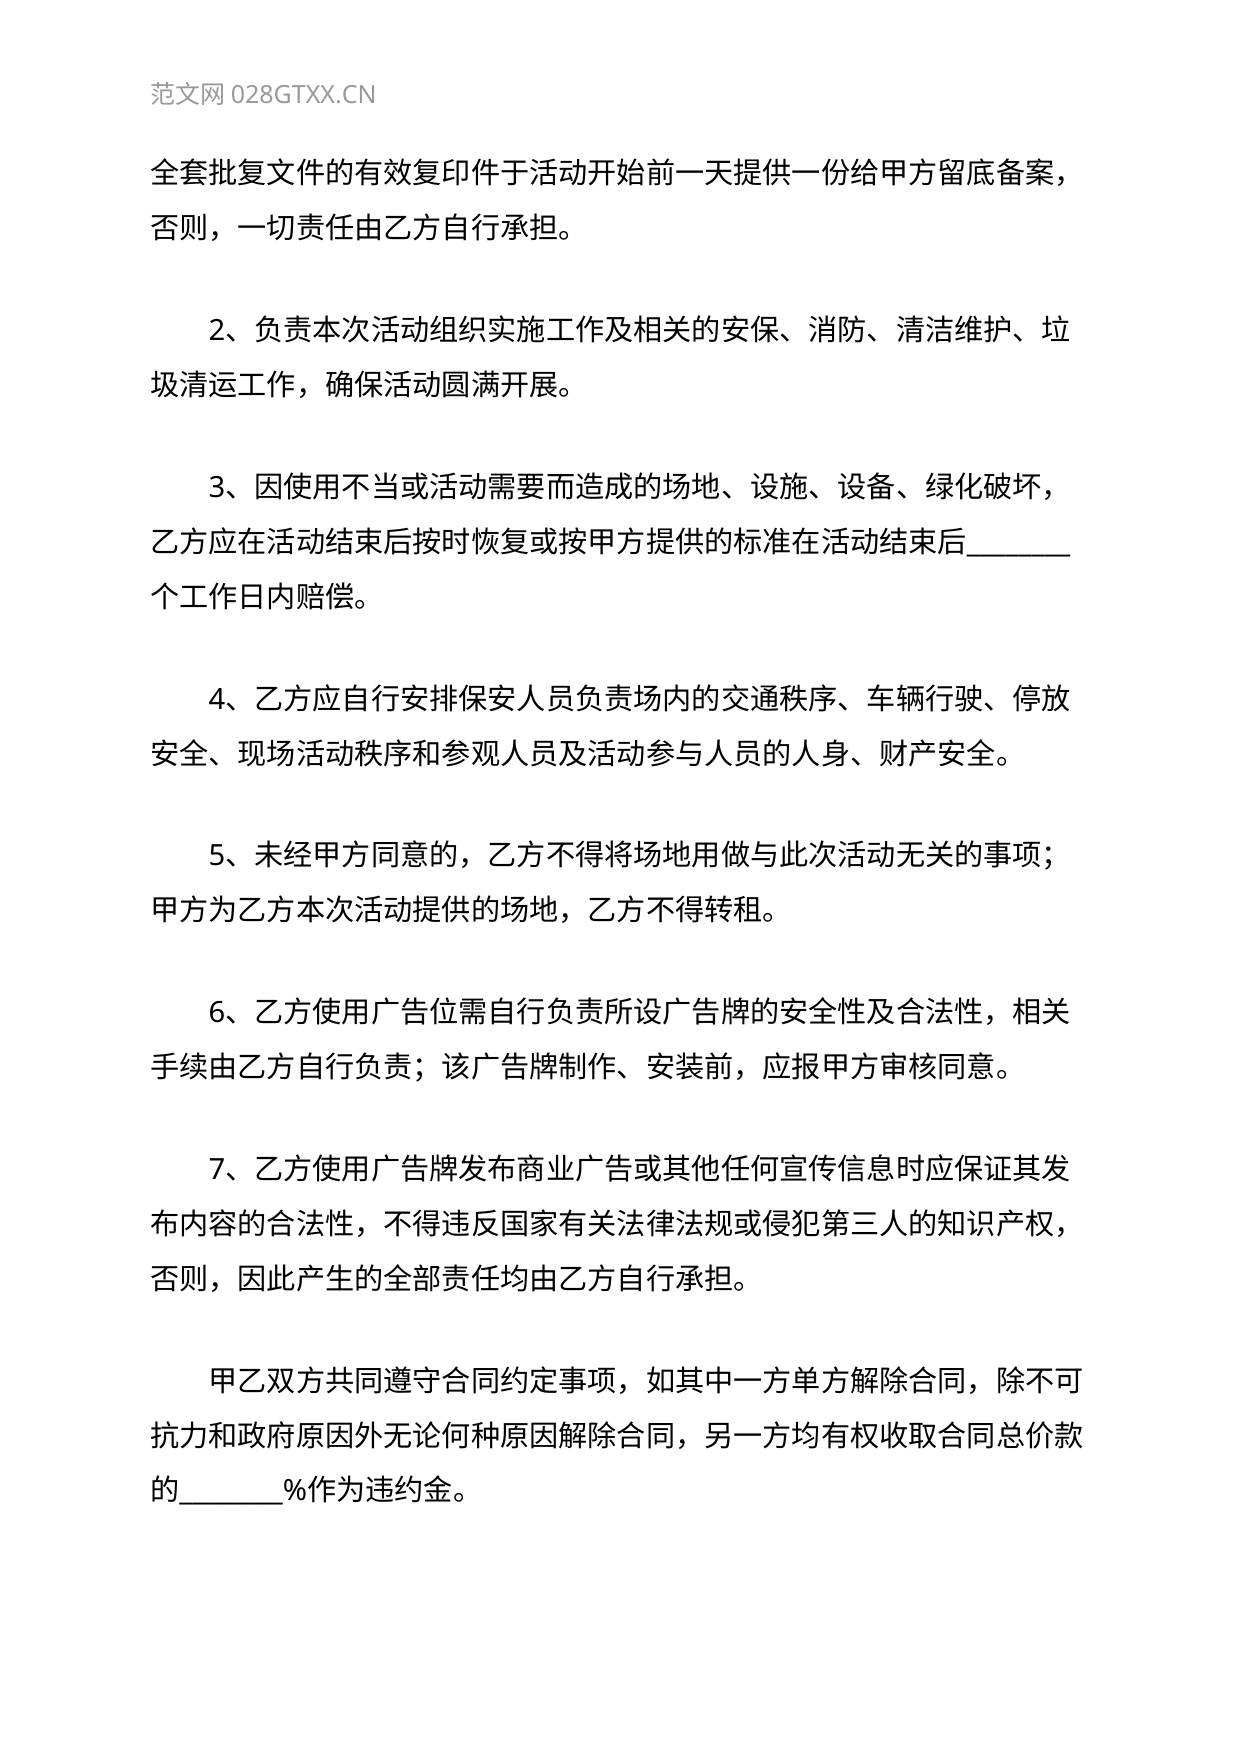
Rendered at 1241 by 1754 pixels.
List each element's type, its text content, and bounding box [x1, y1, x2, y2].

text 5、未经甲方同意的，乙方不得将场地用做与此次活动无关的事项；甲方为乙方本次活动提供的场地，乙方不得转租。 [150, 832, 1090, 929]
text 6、乙方使用广告位需自行负责所设广告牌的安全性及合法性，相关手续由乙方自行负责；该广告牌制作、安装前，应报甲方审核同意。 [150, 989, 1090, 1086]
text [150, 150, 1090, 247]
text 甲乙双方共同遵守合同约定事项，如其中一方单方解除合同，除不可抗力和政府原因外无论何种原因解除合同，另一方均有权收取合同总价款的________%作为违约金。 [150, 1357, 1090, 1509]
text 2、负责本次活动组织实施工作及相关的安保、消防、清洁维护、垃圾清运工作，确保活动圆满开展。 [150, 307, 1090, 404]
text 7、乙方使用广告牌发布商业广告或其他任何宣传信息时应保证其发布内容的合法性，不得违反国家有关法律法规或侵犯第三人的知识产权，否则，因此产生的全部责任均由乙方自行承担。 [150, 1146, 1090, 1298]
text 3、因使用不当或活动需要而造成的场地、设施、设备、绿化破坏，乙方应在活动结束后按时恢复或按甲方提供的标准在活动结束后________个工作日内赔偿。 [150, 463, 1090, 616]
text 4、乙方应自行安排保安人员负责场内的交通秩序、车辆行驶、停放安全、现场活动秩序和参观人员及活动参与人员的人身、财产安全。 [150, 675, 1090, 772]
